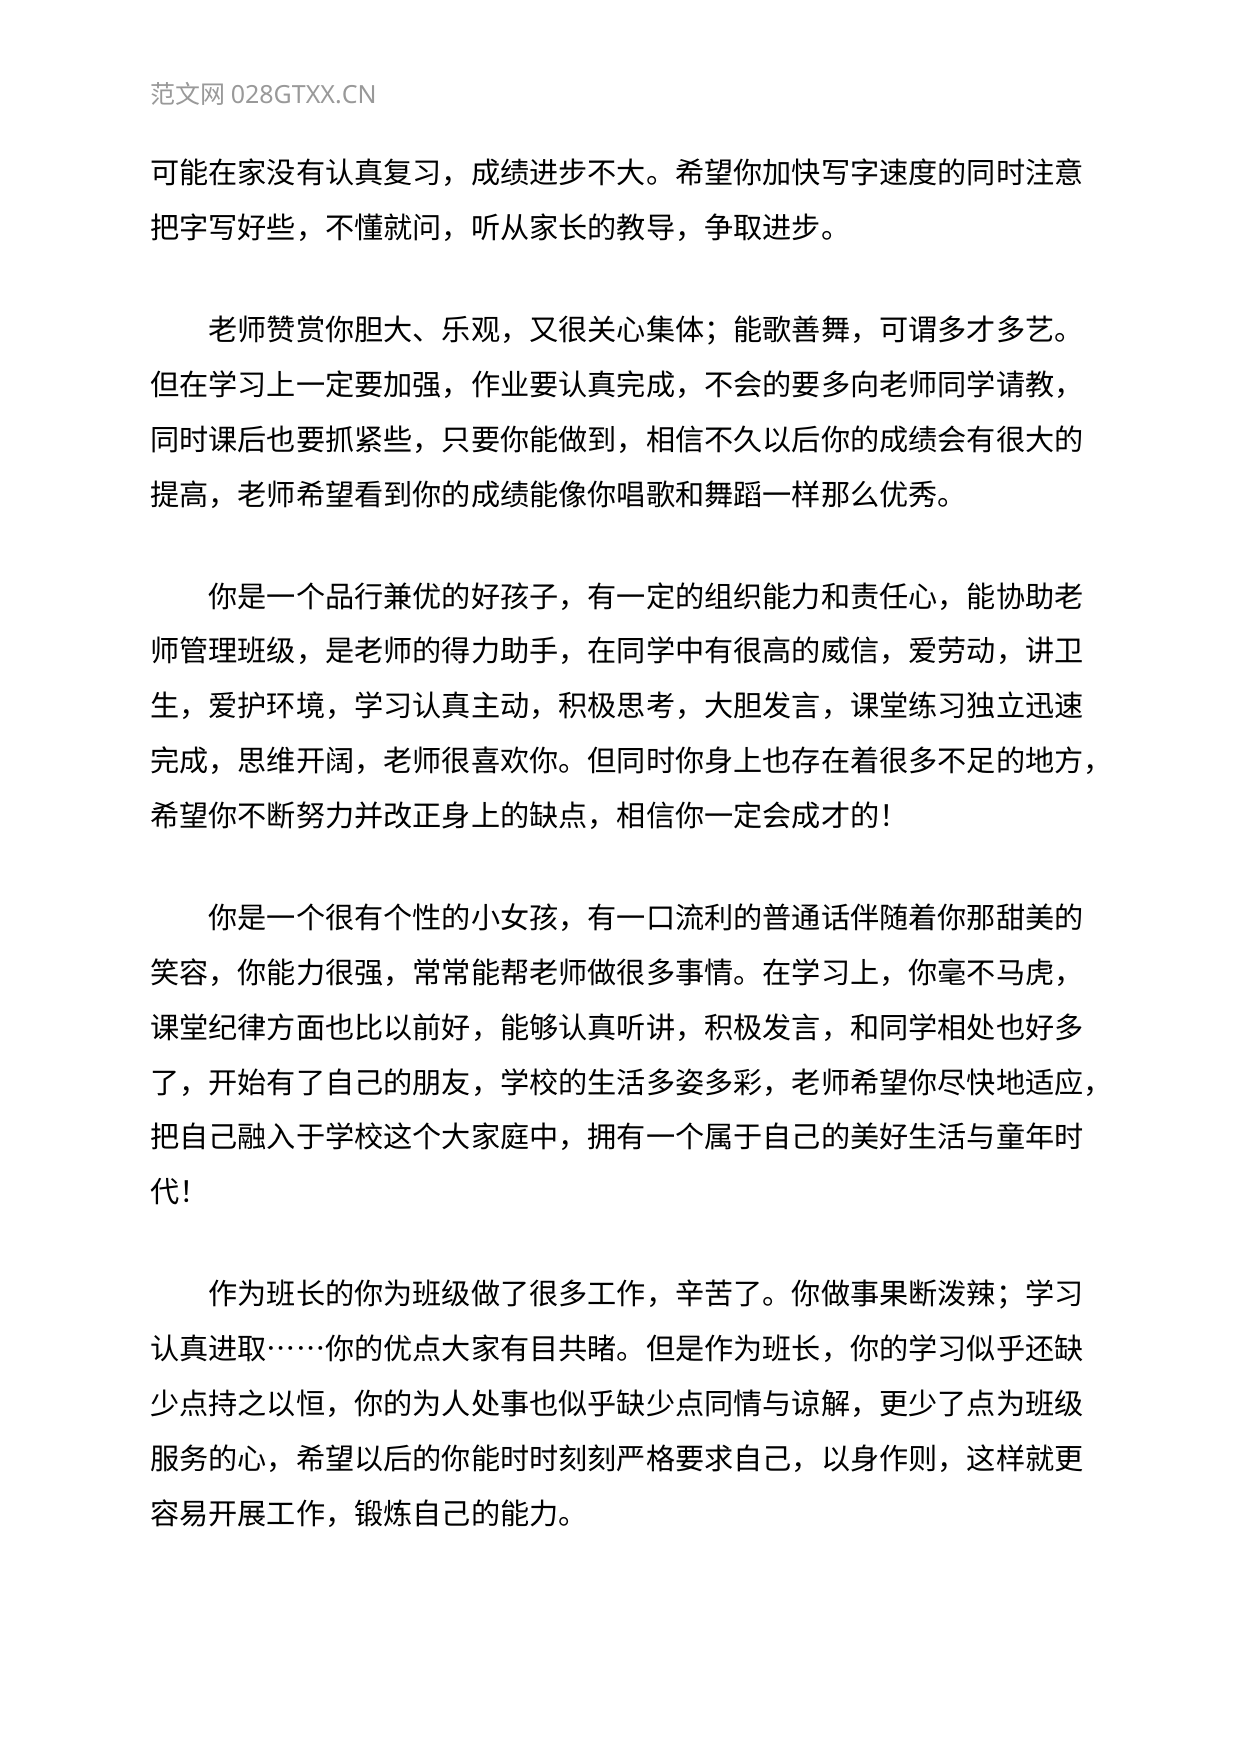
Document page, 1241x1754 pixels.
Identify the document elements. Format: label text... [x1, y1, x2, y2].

text 你是一个很有个性的小女孩，有一口流利的普通话伴随着你那甜美的笑容，你能力很强，常常能帮老师做很多事情。在学习上，你毫不马虎，课堂纪律方面也比以前好，能够认真听讲，积极发言，和同学相处也好多了，开始有了自己的朋友，学校的生活多姿多彩，老师希望你尽快地适应，把自己融入于学校这个大家庭中，拥有一个属于自己的美好生活与童年时代！ [150, 894, 1090, 1211]
text 作为班长的你为班级做了很多工作，辛苦了。你做事果断泼辣；学习认真进取……你的优点大家有目共睹。但是作为班长，你的学习似乎还缺少点持之以恒，你的为人处事也似乎缺少点同情与谅解，更少了点为班级服务的心，希望以后的你能时时刻刻严格要求自己，以身作则，这样就更容易开展工作，锻炼自己的能力。 [150, 1271, 1090, 1533]
text 老师赞赏你胆大、乐观，又很关心集体；能歌善舞，可谓多才多艺。但在学习上一定要加强，作业要认真完成，不会的要多向老师同学请教，同时课后也要抓紧些，只要你能做到，相信不久以后你的成绩会有很大的提高，老师希望看到你的成绩能像你唱歌和舞蹈一样那么优秀。 [150, 307, 1090, 514]
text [150, 150, 1090, 247]
text 你是一个品行兼优的好孩子，有一定的组织能力和责任心，能协助老师管理班级，是老师的得力助手，在同学中有很高的威信，爱劳动，讲卫生，爱护环境，学习认真主动，积极思考，大胆发言，课堂练习独立迅速完成，思维开阔，老师很喜欢你。但同时你身上也存在着很多不足的地方，希望你不断努力并改正身上的缺点，相信你一定会成才的！ [150, 573, 1090, 835]
